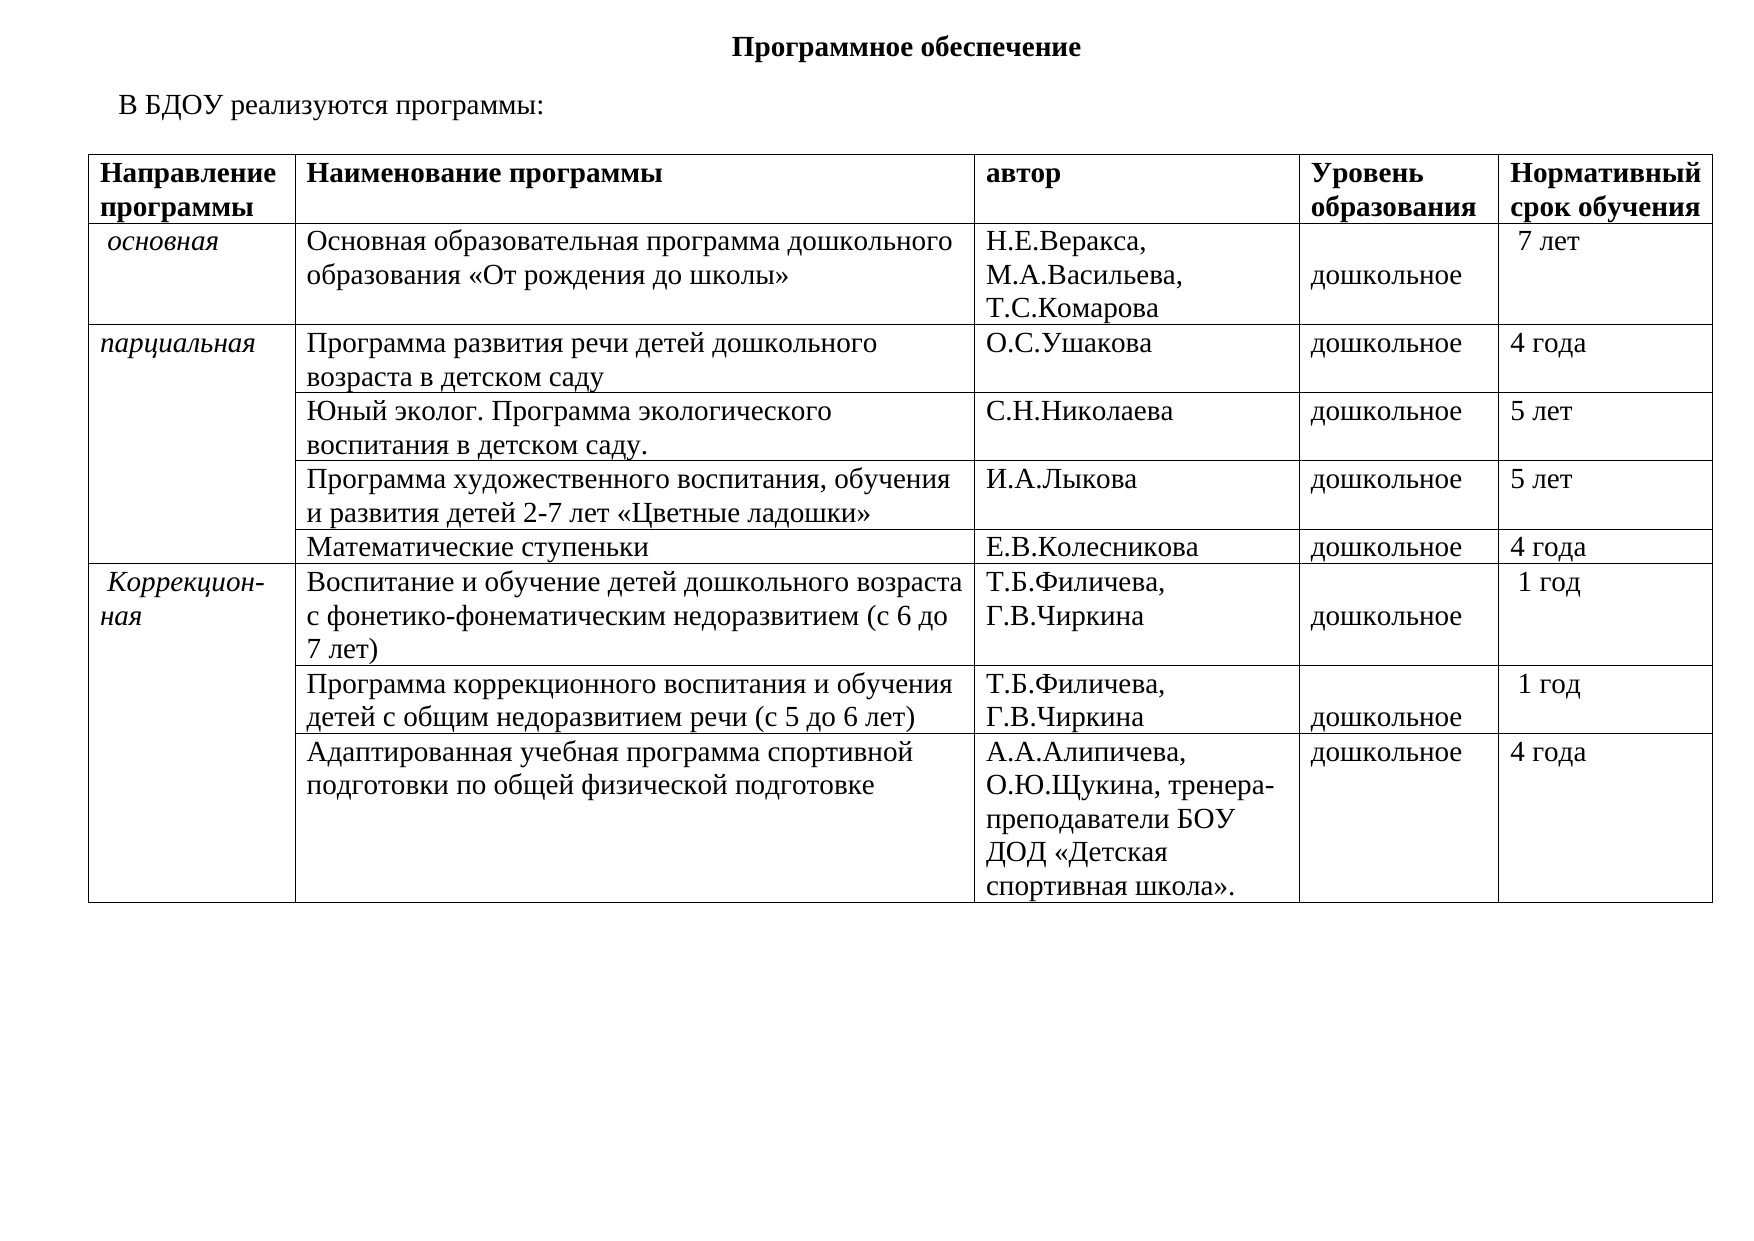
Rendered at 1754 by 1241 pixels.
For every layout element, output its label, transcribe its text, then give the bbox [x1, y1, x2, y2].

table_header автор [975, 155, 1299, 222]
table_cell Коррекцион-ная [89, 564, 295, 902]
table_cell 1 год [1499, 564, 1712, 665]
table_header Нормативный срок обучения [1499, 155, 1712, 222]
table_cell Адаптированная учебная программа спортивной подготовки по общей физической подготовке [296, 734, 974, 902]
table_cell Н.Е.Веракса, М.А.Васильева, Т.С.Комарова [975, 224, 1299, 324]
table_cell 7 лет [1499, 224, 1712, 324]
text В БДОУ реализуются программы: [118, 87, 1695, 121]
table_cell 4 года [1499, 325, 1712, 392]
text Программное обеспечение [118, 29, 1695, 63]
table_cell 4 года [1499, 530, 1712, 563]
table_cell парциальная [89, 325, 295, 563]
table_cell дошкольное [1300, 393, 1498, 460]
table_cell Е.В.Колесникова [975, 530, 1299, 563]
table_cell Программа художественного воспитания, обучения и развития детей 2-7 лет «Цветные ладошки» [296, 461, 974, 528]
table_cell основная [89, 224, 295, 324]
table_cell 1 год [1499, 666, 1712, 733]
table_cell Программа развития речи детей дошкольного возраста в детском саду [296, 325, 974, 392]
table_cell дошкольное [1300, 325, 1498, 392]
table_cell 5 лет [1499, 393, 1712, 460]
table_header Направление программы [89, 155, 295, 222]
table_cell А.А.Алипичева, О.Ю.Щукина, тренера-преподаватели БОУ ДОД «Детская спортивная школа». [975, 734, 1299, 902]
table_cell Математические ступеньки [296, 530, 974, 563]
table_cell 5 лет [1499, 461, 1712, 528]
table_cell И.А.Лыкова [975, 461, 1299, 528]
table_cell дошкольное [1300, 564, 1498, 665]
table_cell Программа коррекционного воспитания и обучения детей с общим недоразвитием речи (с 5 до 6 лет) [296, 666, 974, 733]
table_cell дошкольное [1300, 530, 1498, 563]
table_cell Юный эколог. Программа экологического воспитания в детском саду. [296, 393, 974, 460]
table_cell Основная образовательная программа дошкольного образования «От рождения до школы» [296, 224, 974, 324]
table_cell дошкольное [1300, 666, 1498, 733]
table_cell дошкольное [1300, 224, 1498, 324]
table_header Наименование программы [296, 155, 974, 222]
table_header Уровень образования [1300, 155, 1498, 222]
table_cell дошкольное [1300, 461, 1498, 528]
table_cell О.С.Ушакова [975, 325, 1299, 392]
table_cell С.Н.Николаева [975, 393, 1299, 460]
table_cell Т.Б.Филичева, Г.В.Чиркина [975, 564, 1299, 665]
table_cell Т.Б.Филичева, Г.В.Чиркина [975, 666, 1299, 733]
table_cell Воспитание и обучение детей дошкольного возраста с фонетико-фонематическим недоразвитием (с 6 до 7 лет) [296, 564, 974, 665]
table_cell дошкольное [1300, 734, 1498, 902]
table_cell 4 года [1499, 734, 1712, 902]
